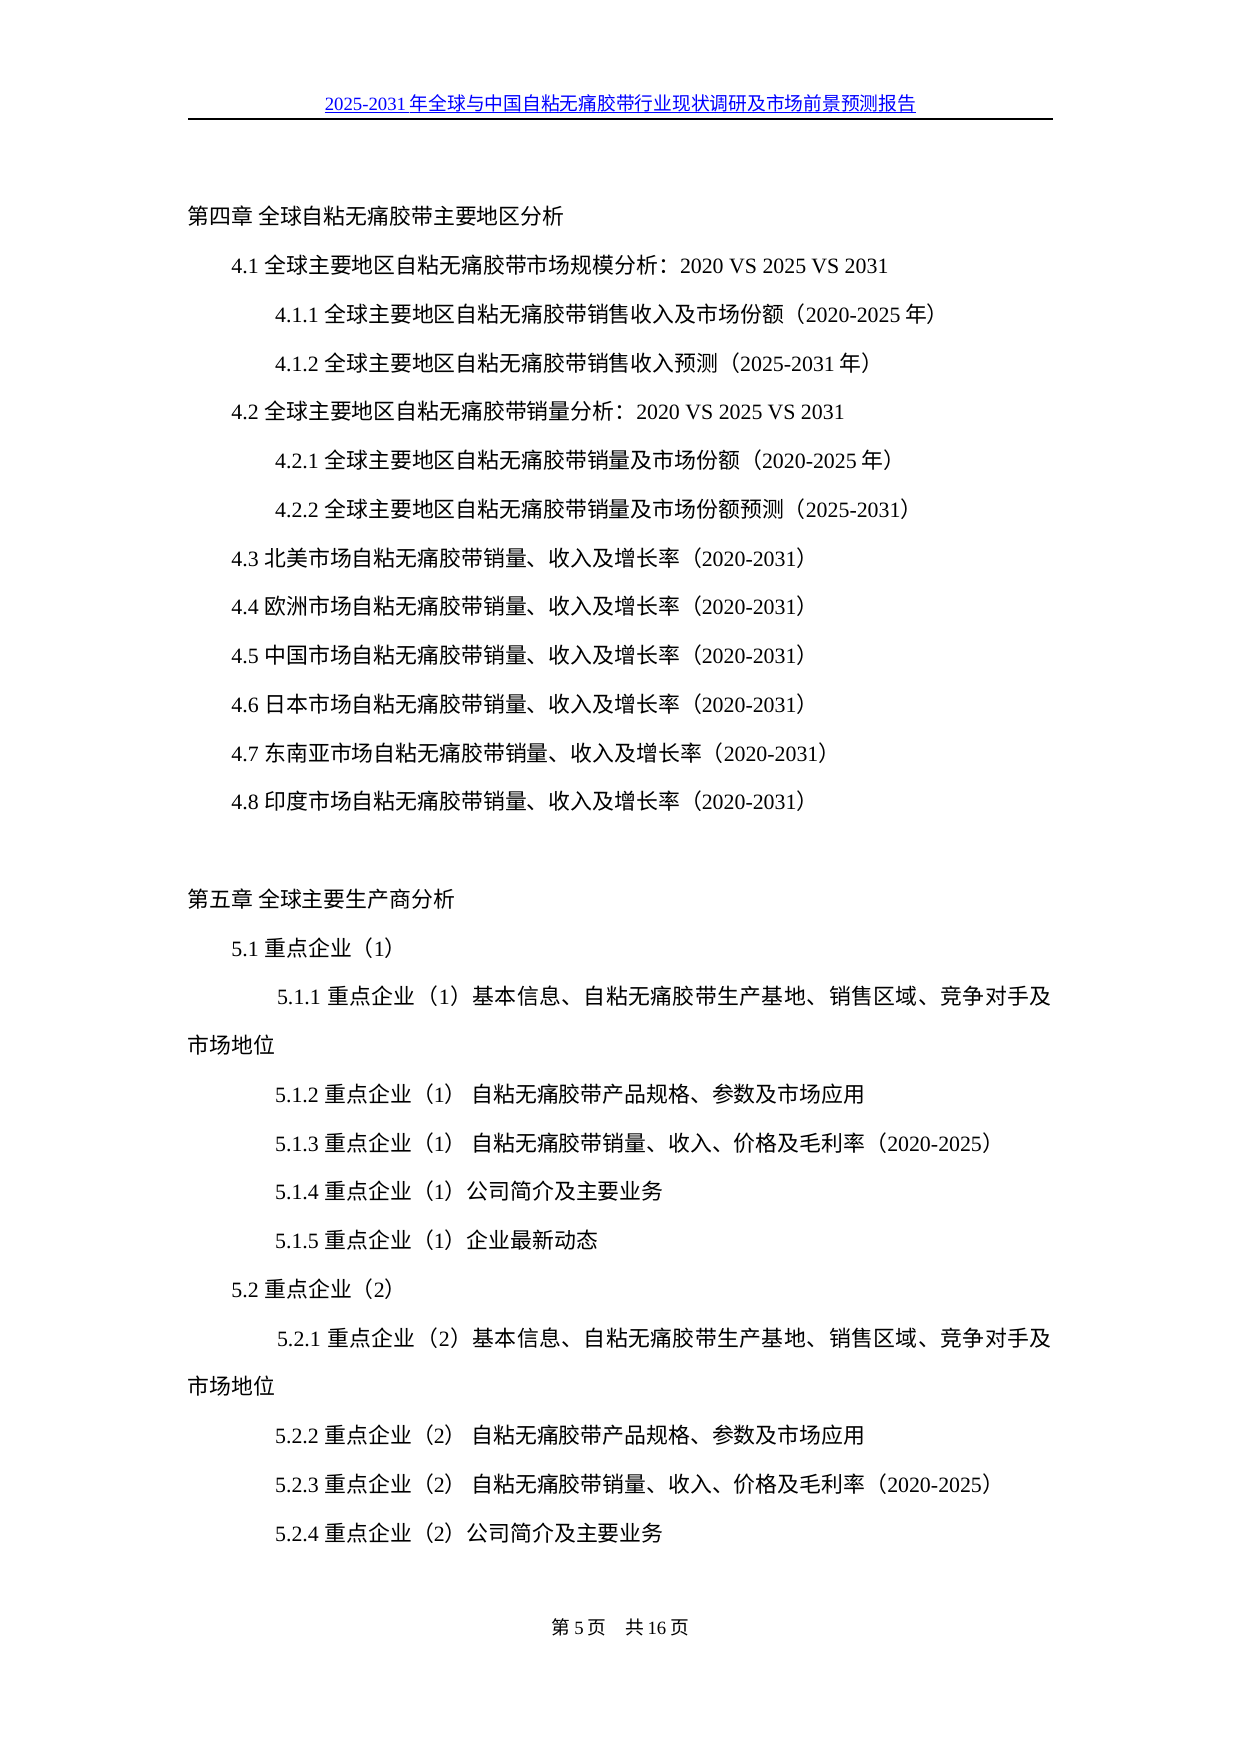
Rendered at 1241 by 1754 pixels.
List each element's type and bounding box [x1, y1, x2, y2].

text [187, 150, 1053, 1548]
